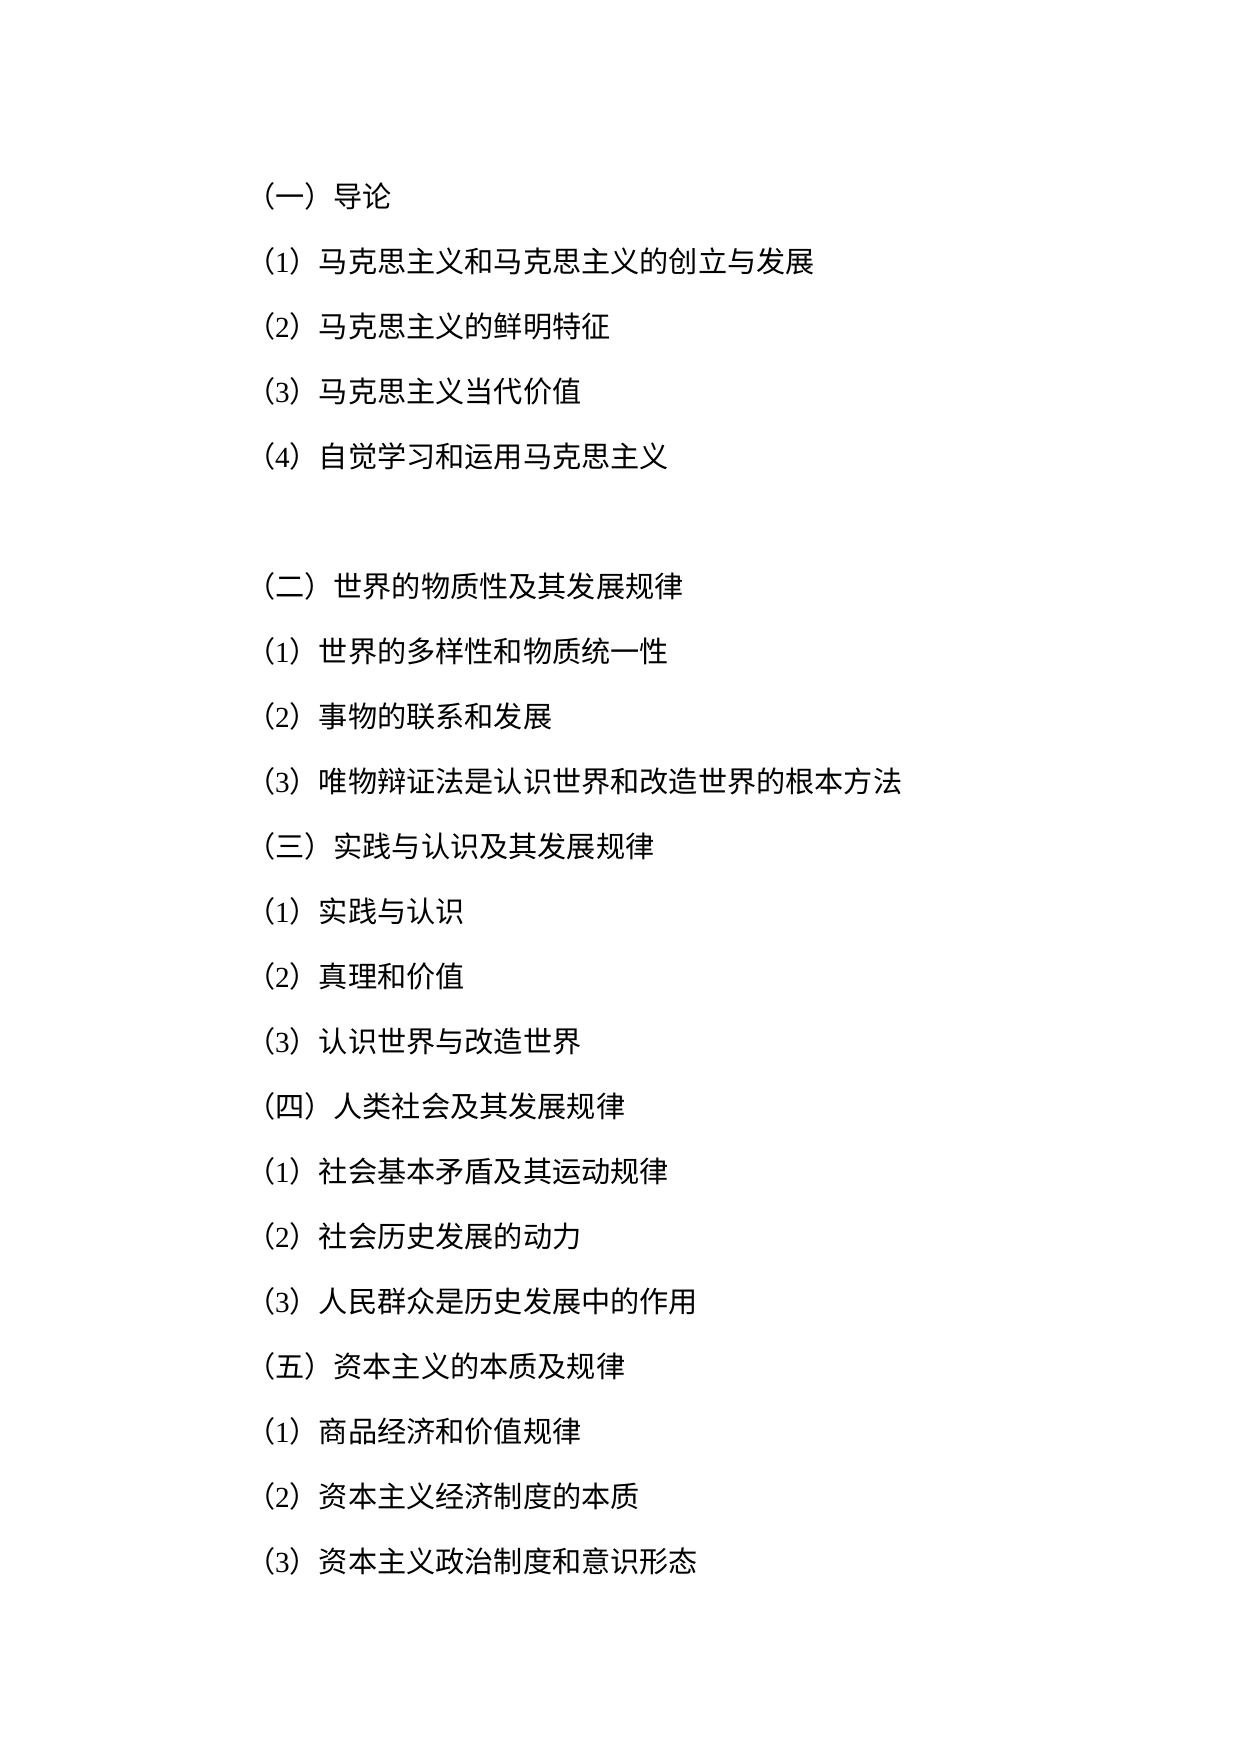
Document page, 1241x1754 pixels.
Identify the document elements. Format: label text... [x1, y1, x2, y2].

text （2）马克思主义的鲜明特征 [187, 292, 1053, 357]
text （4）自觉学习和运用马克思主义 [187, 422, 1053, 487]
text （2）真理和价值 [187, 942, 1053, 1007]
text （2）社会历史发展的动力 [187, 1202, 1053, 1267]
text （二）世界的物质性及其发展规律 [187, 552, 1053, 617]
text （1）世界的多样性和物质统一性 [187, 617, 1053, 682]
text （四）人类社会及其发展规律 [187, 1072, 1053, 1137]
text （3）唯物辩证法是认识世界和改造世界的根本方法 [187, 747, 1053, 812]
text （3）认识世界与改造世界 [187, 1007, 1053, 1072]
text （3）人民群众是历史发展中的作用 [187, 1267, 1053, 1332]
text （1）商品经济和价值规律 [187, 1397, 1053, 1462]
text （1）社会基本矛盾及其运动规律 [187, 1137, 1053, 1202]
text （一）导论 [187, 162, 1053, 227]
text （1）实践与认识 [187, 877, 1053, 942]
text （3）资本主义政治制度和意识形态 [187, 1527, 1053, 1592]
text （三）实践与认识及其发展规律 [187, 812, 1053, 877]
text （2）资本主义经济制度的本质 [187, 1462, 1053, 1527]
text （3）马克思主义当代价值 [187, 357, 1053, 422]
text （1）马克思主义和马克思主义的创立与发展 [187, 227, 1053, 292]
text （五）资本主义的本质及规律 [187, 1332, 1053, 1397]
text （2）事物的联系和发展 [187, 682, 1053, 747]
